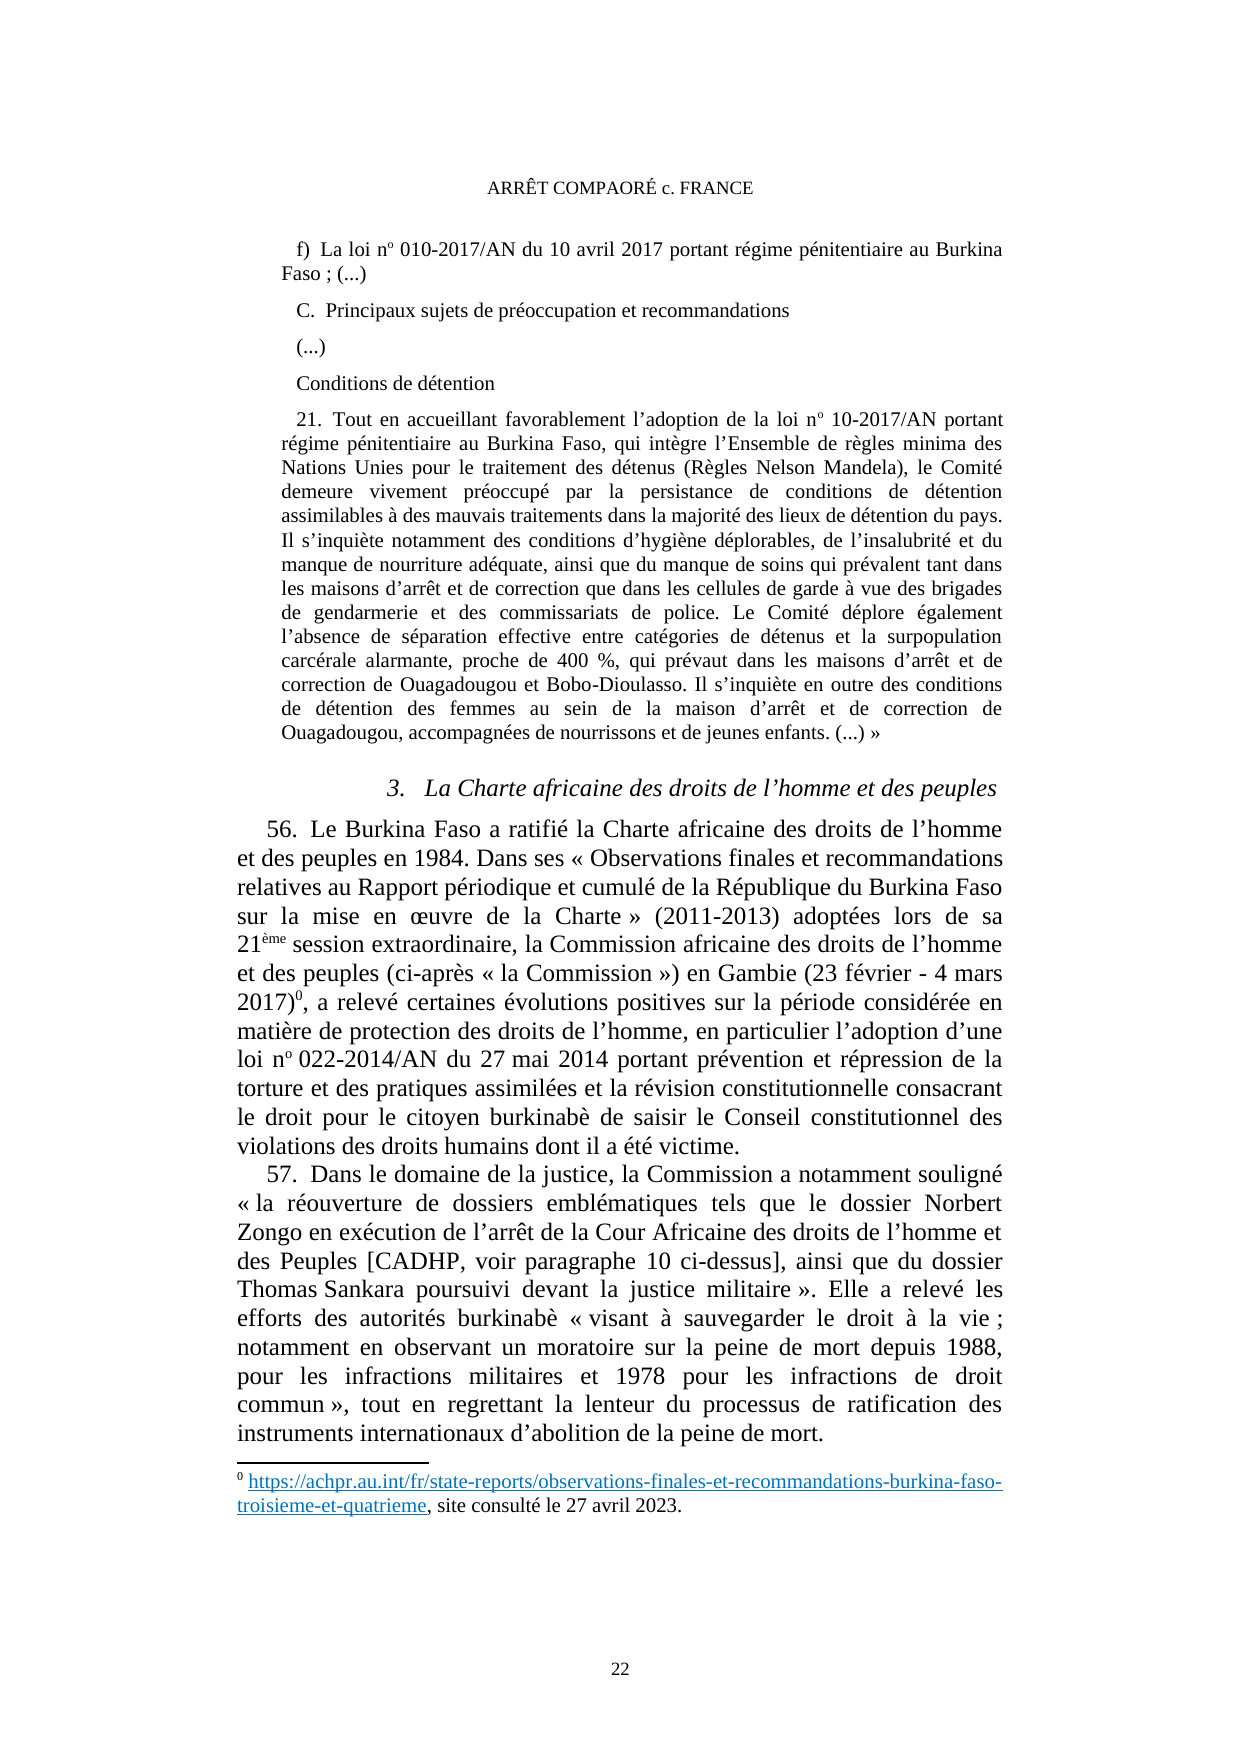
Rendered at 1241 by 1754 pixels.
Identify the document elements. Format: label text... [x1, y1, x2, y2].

text Conditions de détention [281, 371, 1003, 395]
text 21. Tout en accueillant favorablement l’adoption de la loi no 10-2017/AN portant régime pénitentiaire au Burkina Faso, qui intègre l’Ensemble de règles minima des Nations Unies pour le traitement des détenus (Règles Nelson Mandela), le Comité demeure vivement préoccupé par la persistance de conditions de détention assimilables à des mauvais traitements dans la majorité des lieux de détention du pays. Il s’inquiète notamment des conditions d’hygiène déplorables, de l’insalubrité et du manque de nourriture adéquate, ainsi que du manque de soins qui prévalent tant dans les maisons d’arrêt et de correction que dans les cellules de garde à vue des brigades de gendarmerie et des commissariats de police. Le Comité déplore également l’absence de séparation effective entre catégories de détenus et la surpopulation carcérale alarmante, proche de 400 %, qui prévaut dans les maisons d’arrêt et de correction de Ouagadougou et Bobo-Dioulasso. Il s’inquiète en outre des conditions de détention des femmes au sein de la maison d’arrêt et de correction de Ouagadougou, accompagnées de nourrissons et de jeunes enfants. (...) » [281, 407, 1003, 744]
text C. Principaux sujets de préoccupation et recommandations [281, 297, 1003, 322]
text f) La loi no 010-2017/AN du 10 avril 2017 portant régime pénitentiaire au Burkina Faso ; (...) [281, 237, 1003, 285]
text La Charte africaine des droits de l’homme et des peuples [387, 773, 1003, 802]
text 56. Le Burkina Faso a ratifié la Charte africaine des droits de l’homme et des peuples en 1984. Dans ses « Observations finales et recommandations relatives au Rapport périodique et cumulé de la République du Burkina Faso sur la mise en œuvre de la Charte » (2011-2013) adoptées lors de sa 21ème session extraordinaire, la Commission africaine des droits de l’homme et des peuples (ci-après « la Commission ») en Gambie (23 février - 4 mars 2017), a relevé certaines évolutions positives sur la période considérée en matière de protection des droits de l’homme, en particulier l’adoption d’une loi no 022-2014/AN du 27 mai 2014 portant prévention et répression de la torture et des pratiques assimilées et la révision constitutionnelle consacrant le droit pour le citoyen burkinabè de saisir le Conseil constitutionnel des violations des droits humains dont il a été victime. [237, 814, 1003, 1159]
text (...) [281, 334, 1003, 358]
text 57. Dans le domaine de la justice, la Commission a notamment souligné « la réouverture de dossiers emblématiques tels que le dossier Norbert Zongo en exécution de l’arrêt de la Cour Africaine des droits de l’homme et des Peuples [CADHP, voir paragraphe 10 ci-dessus], ainsi que du dossier Thomas Sankara poursuivi devant la justice militaire ». Elle a relevé les efforts des autorités burkinabè « visant à sauvegarder le droit à la vie ; notamment en observant un moratoire sur la peine de mort depuis 1988, pour les infractions militaires et 1978 pour les infractions de droit commun », tout en regrettant la lenteur du processus de ratification des instruments internationaux d’abolition de la peine de mort. [237, 1159, 1003, 1447]
